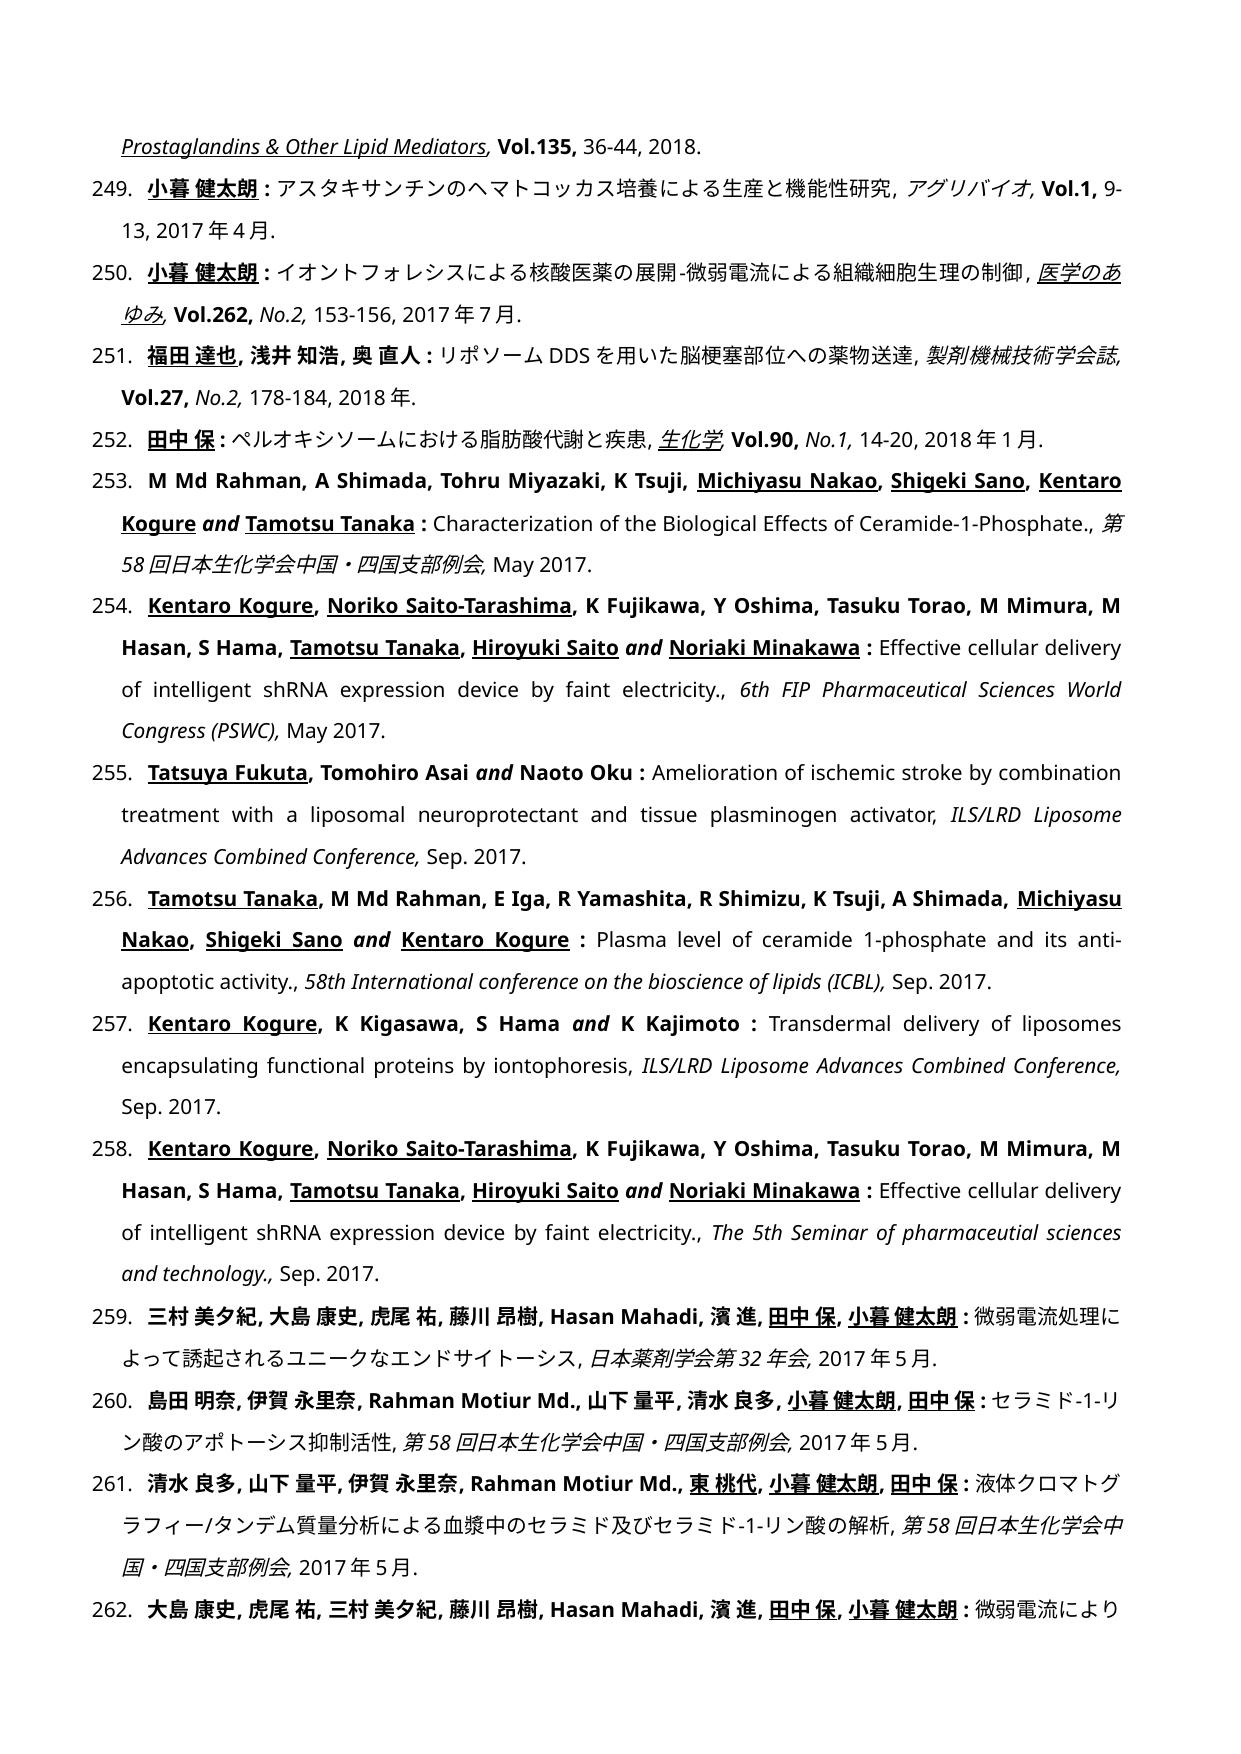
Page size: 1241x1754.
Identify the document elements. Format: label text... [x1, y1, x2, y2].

list Kentaro Kogure, K Kigasawa, S Hama and K Kajimoto : Transdermal delivery of liposomes encapsulating functional proteins by iontophoresis, ILS/LRD Liposome Advances Combined Conference, Sep. 2017. [92, 1002, 1122, 1128]
list Tatsuya Fukuta, Tomohiro Asai and Naoto Oku : Amelioration of ischemic stroke by combination treatment with a liposomal neuroprotectant and tissue plasminogen activator, ILS/LRD Liposome Advances Combined Conference, Sep. 2017. [92, 752, 1122, 877]
list 福田 達也, 浅井 知浩, 奥 直人 : リポソームDDSを用いた脳梗塞部位への薬物送達, 製剤機械技術学会誌, Vol.27, No.2, 178-184, 2018年. [92, 334, 1122, 417]
list 田中 保 : ペルオキシソームにおける脂肪酸代謝と疾患, 生化学, Vol.90, No.1, 14-20, 2018年1月. [92, 417, 1122, 459]
list 小暮 健太朗 : アスタキサンチンのヘマトコッカス培養による生産と機能性研究, アグリバイオ, Vol.1, 9-13, 2017年4月. [92, 167, 1122, 250]
list 島田 明奈, 伊賀 永里奈, Rahman Motiur Md., 山下 量平, 清水 良多, 小暮 健太朗, 田中 保 : セラミド-1-リン酸のアポトーシス抑制活性, 第58回日本生化学会中国・四国支部例会, 2017年5月. [92, 1378, 1122, 1462]
list Tamotsu Tanaka, M Md Rahman, E Iga, R Yamashita, R Shimizu, K Tsuji, A Shimada, Michiyasu Nakao, Shigeki Sano and Kentaro Kogure : Plasma level of ceramide 1-phosphate and its anti-apoptotic activity., 58th International conference on the bioscience of lipids (ICBL), Sep. 2017. [92, 877, 1122, 1002]
list 清水 良多, 山下 量平, 伊賀 永里奈, Rahman Motiur Md., 東 桃代, 小暮 健太朗, 田中 保 : 液体クロマトグラフィー/タンデム質量分析による血漿中のセラミド及びセラミド-1-リン酸の解析, 第58回日本生化学会中国・四国支部例会, 2017年5月. [92, 1462, 1122, 1587]
list 三村 美夕紀, 大島 康史, 虎尾 祐, 藤川 昂樹, Hasan Mahadi, 濱 進, 田中 保, 小暮 健太朗 : 微弱電流処理によって誘起されるユニークなエンドサイトーシス, 日本薬剤学会第32年会, 2017年5月. [92, 1295, 1122, 1378]
list Kentaro Kogure, Noriko Saito-Tarashima, K Fujikawa, Y Oshima, Tasuku Torao, M Mimura, M Hasan, S Hama, Tamotsu Tanaka, Hiroyuki Saito and Noriaki Minakawa : Effective cellular delivery of intelligent shRNA expression device by faint electricity., The 5th Seminar of pharmaceutial sciences and technology., Sep. 2017. [92, 1128, 1122, 1295]
list M Md Rahman, A Shimada, Tohru Miyazaki, K Tsuji, Michiyasu Nakao, Shigeki Sano, Kentaro Kogure and Tamotsu Tanaka : Characterization of the Biological Effects of Ceramide-1-Phosphate., 第58回日本生化学会中国・四国支部例会, May 2017. [92, 459, 1122, 584]
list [92, 125, 1122, 167]
list 小暮 健太朗 : イオントフォレシスによる核酸医薬の展開-微弱電流による組織細胞生理の制御, 医学のあゆみ, Vol.262, No.2, 153-156, 2017年7月. [92, 250, 1122, 334]
list Kentaro Kogure, Noriko Saito-Tarashima, K Fujikawa, Y Oshima, Tasuku Torao, M Mimura, M Hasan, S Hama, Tamotsu Tanaka, Hiroyuki Saito and Noriaki Minakawa : Effective cellular delivery of intelligent shRNA expression device by faint electricity., 6th FIP Pharmaceutical Sciences World Congress (PSWC), May 2017. [92, 584, 1122, 752]
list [92, 1587, 1122, 1629]
